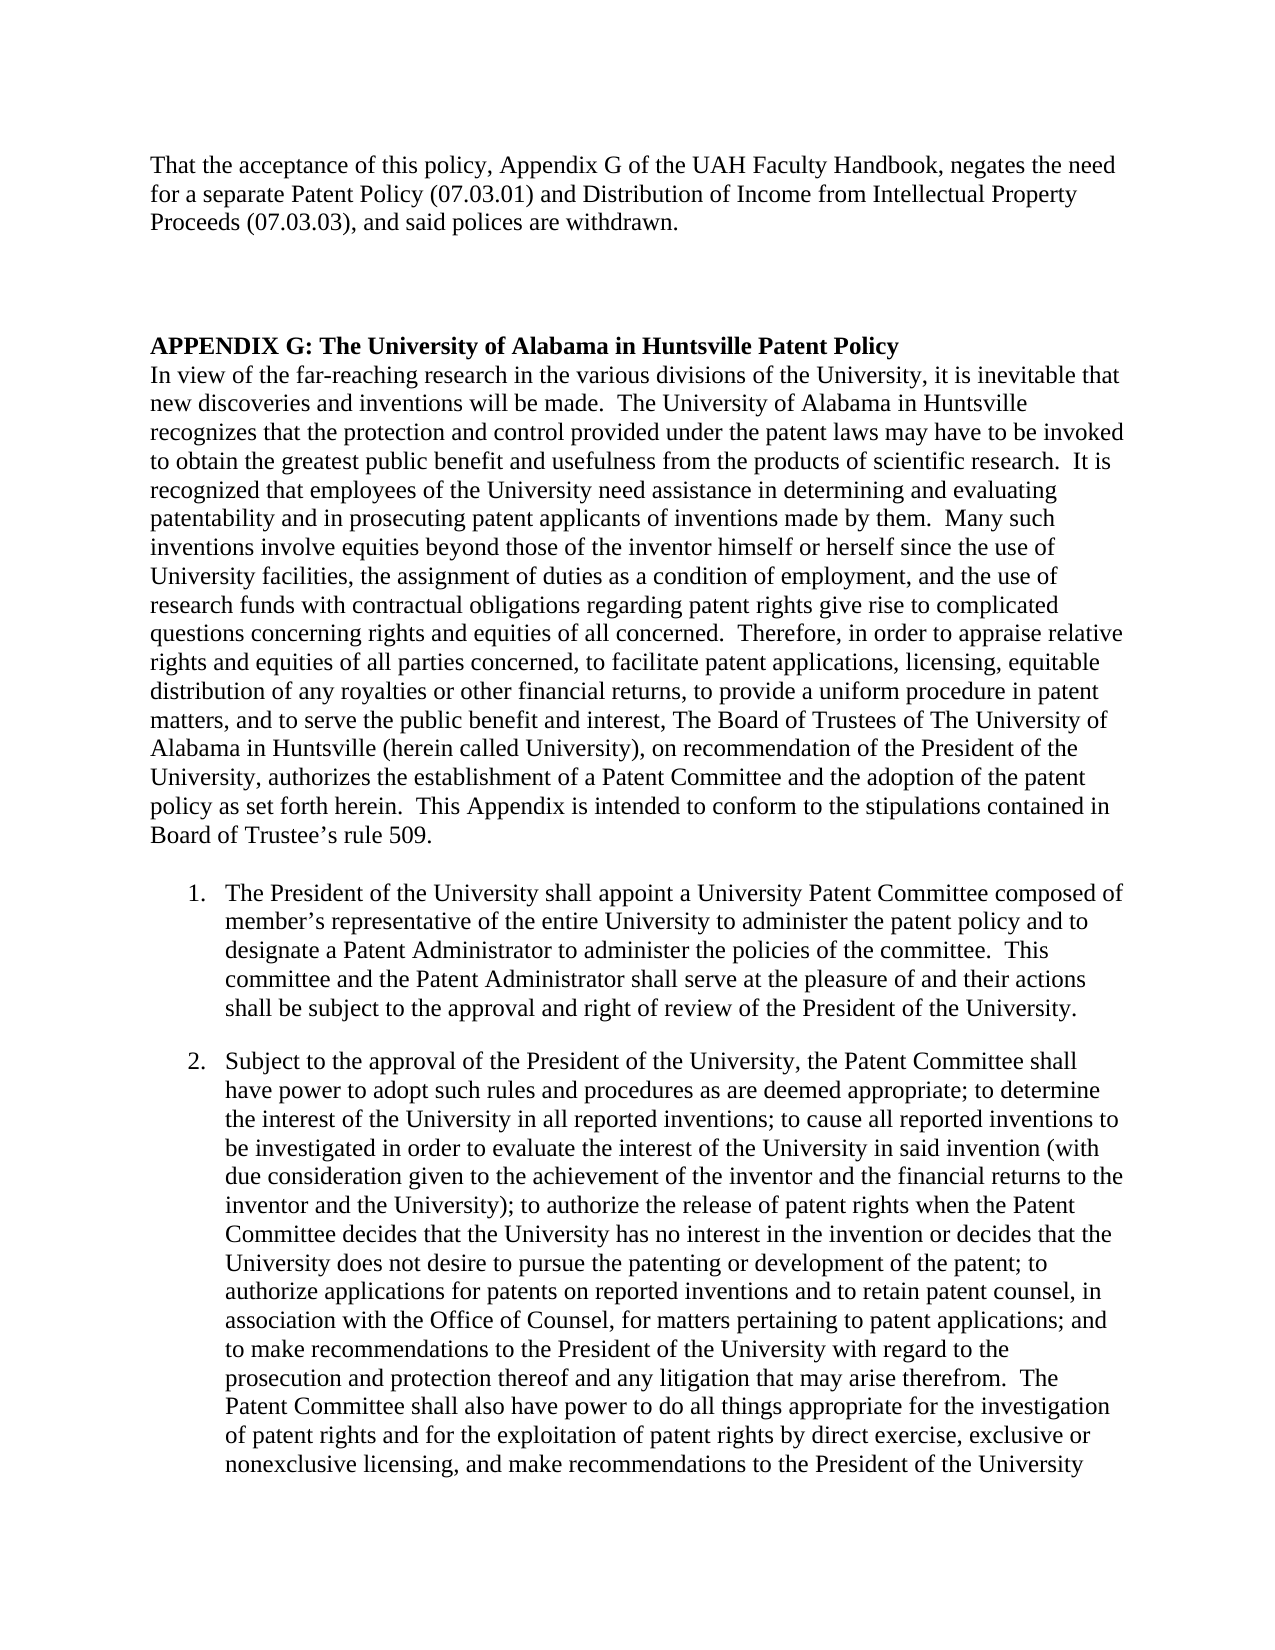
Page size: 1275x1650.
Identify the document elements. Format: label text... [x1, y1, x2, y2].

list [187, 1046, 1125, 1478]
text That the acceptance of this policy, Appendix G of the UAH Faculty Handbook, negates the need for a separate Patent Policy (07.03.01) and Distribution of Income from Intellectual Property Proceeds (07.03.03), and said polices are withdrawn. [150, 150, 1125, 236]
list The President of the University shall appoint a University Patent Committee composed of member’s representative of the entire University to administer the patent policy and to designate a Patent Administrator to administer the policies of the committee. This committee and the Patent Administrator shall serve at the pleasure of and their actions shall be subject to the approval and right of review of the President of the University. [187, 878, 1125, 1021]
text In view of the far-reaching research in the various divisions of the University, it is inevitable that new discoveries and inventions will be made. The University of Alabama in Huntsville recognizes that the protection and control provided under the patent laws may have to be invoked to obtain the greatest public benefit and usefulness from the products of scientific research. It is recognized that employees of the University need assistance in determining and evaluating patentability and in prosecuting patent applicants of inventions made by them. Many such inventions involve equities beyond those of the inventor himself or herself since the use of University facilities, the assignment of duties as a condition of employment, and the use of research funds with contractual obligations regarding patent rights give rise to complicated questions concerning rights and equities of all concerned. Therefore, in order to appraise relative rights and equities of all parties concerned, to facilitate patent applications, licensing, equitable distribution of any royalties or other financial returns, to provide a uniform procedure in patent matters, and to serve the public benefit and interest, The Board of Trustees of The University of Alabama in Huntsville (herein called University), on recommendation of the President of the University, authorizes the establishment of a Patent Committee and the adoption of the patent policy as set forth herein. This Appendix is intended to conform to the stipulations contained in Board of Trustee’s rule 509. [150, 360, 1125, 848]
text APPENDIX G: The University of Alabama in Huntsville Patent Policy [150, 331, 1125, 360]
